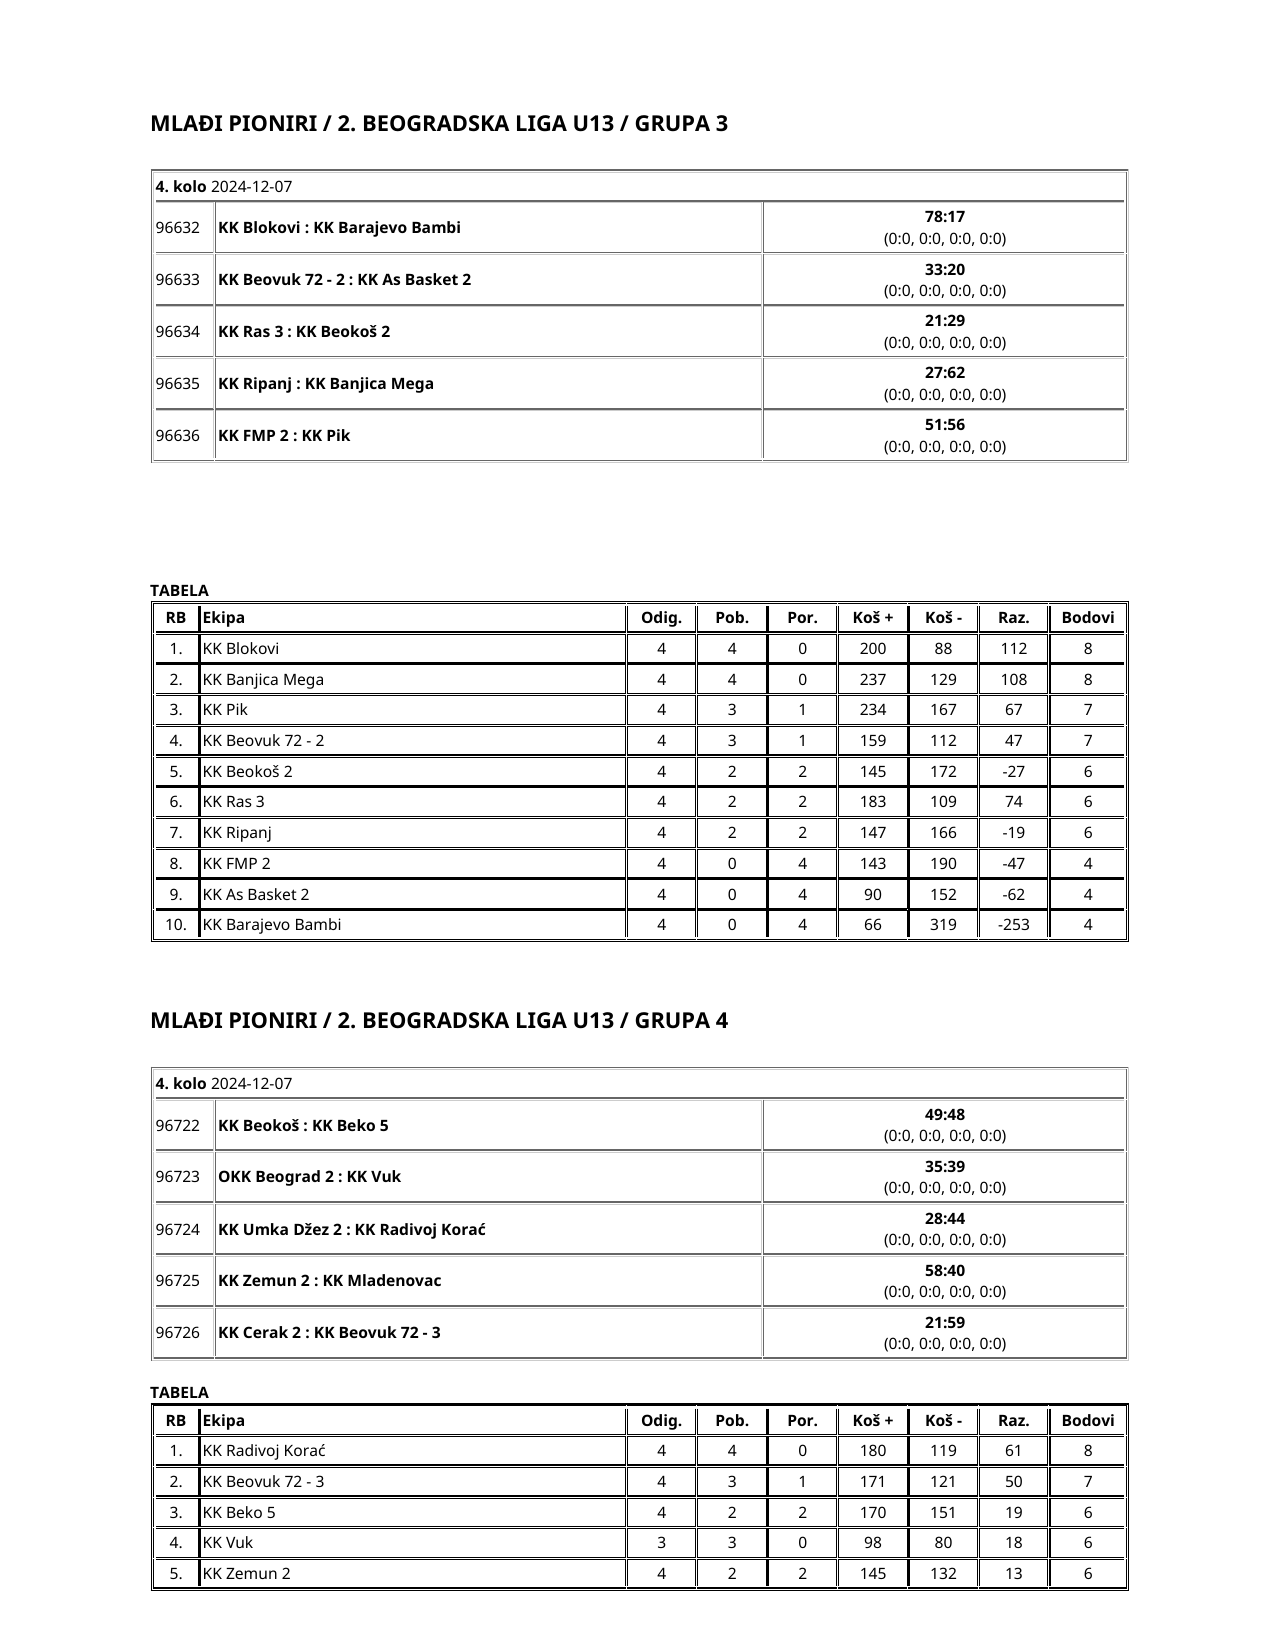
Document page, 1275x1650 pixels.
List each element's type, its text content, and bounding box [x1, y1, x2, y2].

table_cell 4 [1051, 846, 1126, 877]
table_cell 21:59 (0:0, 0:0, 0:0, 0:0) [763, 1305, 1126, 1357]
table_header RB [154, 1406, 199, 1434]
table_cell 172 [910, 758, 977, 785]
table_cell 47 [980, 727, 1047, 754]
table_cell 4 [628, 727, 695, 754]
table_cell OKK Beograd 2 : KK Vuk [216, 1153, 761, 1201]
table_cell 67 [980, 696, 1047, 723]
table_header Raz. [979, 602, 1049, 631]
table_cell KK Radivoj Korać [201, 1437, 625, 1464]
table_header Odig. [626, 1406, 697, 1434]
table_cell KK Beovuk 72 - 3 [201, 1468, 625, 1495]
table_cell 4 [769, 850, 836, 877]
table_cell 8 [1049, 1434, 1127, 1464]
table_cell 166 [910, 819, 977, 846]
table_cell 21:29 (0:0, 0:0, 0:0, 0:0) [764, 304, 1126, 356]
table_cell 167 [910, 696, 977, 723]
table_header Koš + [838, 602, 908, 631]
table_cell 33:20 (0:0, 0:0, 0:0, 0:0) [763, 252, 1127, 304]
table_cell 96724 [154, 1201, 213, 1253]
table_cell KK Beovuk 72 - 2 : KK As Basket 2 [216, 255, 761, 304]
table_header Pob. [697, 1406, 767, 1434]
table_cell 2 [767, 1560, 838, 1587]
table_cell 112 [980, 635, 1047, 662]
table_header RB [154, 604, 199, 631]
table_cell 2 [769, 819, 836, 846]
table_cell 112 [910, 727, 977, 754]
table_cell KK Ras 3 [201, 788, 625, 816]
table_cell 96725 [154, 1253, 213, 1305]
table_header Koš - [908, 604, 978, 631]
table_cell 0 [769, 635, 836, 662]
table_cell 1 [769, 696, 836, 723]
table_cell 200 [839, 635, 907, 662]
table_cell 6 [1051, 754, 1126, 785]
table_header Koš + [838, 1405, 908, 1434]
table_cell -253 [979, 908, 1049, 938]
table_cell 96633 [152, 252, 215, 304]
table_cell 7 [1051, 1464, 1126, 1495]
table_cell 96636 [152, 408, 215, 460]
table_cell 35:39 (0:0, 0:0, 0:0, 0:0) [764, 1149, 1126, 1201]
text MLAĐI PIONIRI / 2. BEOGRADSKA LIGA U13 / GRUPA 4 [150, 942, 1125, 1067]
table_cell 2. [154, 662, 198, 693]
table_cell 3 [698, 1529, 766, 1557]
table_cell 96634 [154, 304, 213, 356]
table_cell 90 [839, 880, 907, 908]
table_cell 4 [628, 1468, 695, 1495]
table_cell KK Cerak 2 : KK Beovuk 72 - 3 [215, 1309, 763, 1357]
table_cell 0 [698, 850, 766, 877]
text TABELA [150, 579, 1125, 601]
table_cell 0 [697, 911, 767, 938]
table_cell KK FMP 2 : KK Pik [215, 411, 763, 460]
table_cell 4 [1049, 908, 1127, 938]
table_cell -27 [980, 758, 1047, 785]
table_cell 4 [698, 1437, 766, 1464]
table_cell 4 [626, 1560, 697, 1587]
table_cell 7. [152, 816, 199, 846]
table_cell 28:44 (0:0, 0:0, 0:0, 0:0) [764, 1201, 1126, 1253]
table_cell 66 [838, 911, 908, 938]
table_cell KK Blokovi [201, 635, 625, 662]
table_cell 96723 [154, 1149, 213, 1201]
table_cell 58:40 (0:0, 0:0, 0:0, 0:0) [764, 1253, 1126, 1305]
table_cell 96632 [154, 200, 213, 252]
table_cell KK Barajevo Bambi [199, 911, 626, 938]
table_cell 159 [839, 727, 907, 754]
table_cell 50 [980, 1468, 1047, 1495]
table_cell 4 [628, 1437, 695, 1464]
table_cell 51:56 (0:0, 0:0, 0:0, 0:0) [763, 408, 1127, 460]
table_cell 4 [628, 635, 695, 662]
table_cell 3. [154, 1495, 198, 1526]
table_cell 151 [910, 1499, 977, 1526]
table_cell 132 [908, 1560, 978, 1587]
table_cell 4 [628, 665, 695, 693]
table_cell 8 [1051, 631, 1126, 662]
table_cell 4. [152, 1526, 199, 1557]
table_cell 80 [910, 1529, 977, 1557]
table_cell 1. [152, 1434, 199, 1464]
table_cell 2 [769, 758, 836, 785]
table_cell 2 [769, 788, 836, 816]
table_cell 98 [839, 1529, 907, 1557]
table_header Koš - [908, 1406, 978, 1434]
table_cell 7 [1051, 724, 1126, 754]
table_cell 6 [1051, 785, 1126, 816]
table_cell KK Ras 3 : KK Beokoš 2 [216, 307, 761, 356]
table_cell 4 [628, 1499, 695, 1526]
table_cell 3 [698, 696, 766, 723]
table_header Ekipa [199, 604, 626, 631]
table_cell 190 [910, 850, 977, 877]
table_cell 5. [154, 754, 198, 785]
table_cell 3. [152, 693, 199, 723]
table_cell 237 [839, 665, 907, 693]
table_cell 6 [1049, 1526, 1127, 1557]
table_cell 6 [1051, 1495, 1126, 1526]
table_cell 108 [980, 665, 1047, 693]
table_cell KK Beokoš 2 [201, 758, 625, 785]
table_cell 3 [698, 727, 766, 754]
table_cell 2 [698, 1499, 766, 1526]
table_header Por. [767, 604, 838, 631]
table_header Raz. [979, 1405, 1049, 1434]
table_cell 4 [628, 758, 695, 785]
table_cell KK FMP 2 [201, 850, 625, 877]
table_cell 18 [980, 1529, 1047, 1557]
table_cell 4 [698, 635, 766, 662]
table_cell 10. [152, 908, 199, 938]
table_cell -47 [980, 850, 1047, 877]
table_cell KK Zemun 2 [199, 1560, 626, 1587]
table_header Bodovi [1049, 1406, 1126, 1434]
table_cell 119 [910, 1437, 977, 1464]
table_cell 0 [698, 880, 766, 908]
table_cell 121 [910, 1468, 977, 1495]
table_cell 4 [767, 911, 838, 938]
table_cell 4 [626, 911, 697, 938]
table_cell 6. [154, 785, 198, 816]
table_cell 27:62 (0:0, 0:0, 0:0, 0:0) [763, 356, 1127, 408]
table_header 4. kolo 2024-12-07 [154, 173, 1126, 200]
table_cell KK Blokovi : KK Barajevo Bambi [216, 203, 761, 252]
table_cell 9. [154, 877, 198, 908]
table_cell 4 [628, 880, 695, 908]
table_cell 96635 [152, 356, 215, 408]
table_header Odig. [626, 604, 697, 631]
table_header 4. kolo 2024-12-07 [154, 1070, 1126, 1097]
table_cell 171 [839, 1468, 907, 1495]
table_cell 6 [1049, 1557, 1127, 1587]
table_cell KK Vuk [201, 1529, 625, 1557]
table_cell KK Umka Džez 2 : KK Radivoj Korać [216, 1205, 761, 1253]
table_cell KK Ripanj : KK Banjica Mega [216, 359, 761, 408]
table_cell 4 [628, 788, 695, 816]
table_cell 109 [910, 788, 977, 816]
table_cell 4. [154, 724, 198, 754]
table_header Ekipa [199, 1406, 626, 1434]
table_cell 4 [628, 850, 695, 877]
table_cell 8 [1051, 662, 1126, 693]
table_cell KK Ripanj [201, 819, 625, 846]
table_cell 4 [698, 665, 766, 693]
table_cell 88 [910, 635, 977, 662]
table_cell 4 [628, 819, 695, 846]
table_cell 61 [980, 1437, 1047, 1464]
table_cell 0 [769, 1529, 836, 1557]
table_cell 4 [628, 696, 695, 723]
table_cell -19 [980, 819, 1047, 846]
table_cell 183 [839, 788, 907, 816]
table_cell 1 [769, 727, 836, 754]
table_cell 6 [1049, 816, 1127, 846]
table_cell KK Beovuk 72 - 2 [201, 727, 625, 754]
table_cell 5. [152, 1557, 199, 1587]
table_cell 319 [908, 911, 978, 938]
table_cell 2 [698, 788, 766, 816]
table_cell 145 [838, 1560, 908, 1587]
table_cell 145 [839, 758, 907, 785]
table_cell 234 [839, 696, 907, 723]
table_cell 4 [1051, 877, 1126, 908]
table_cell 180 [839, 1437, 907, 1464]
table_header Bodovi [1049, 604, 1126, 631]
table_cell -62 [980, 880, 1047, 908]
table_cell 1 [769, 1468, 836, 1495]
table_cell 2 [769, 1499, 836, 1526]
table_header Pob. [697, 604, 767, 631]
table_cell 147 [839, 819, 907, 846]
text MLAĐI PIONIRI / 2. BEOGRADSKA LIGA U13 / GRUPA 3 [150, 44, 1125, 169]
table_cell 13 [979, 1557, 1049, 1587]
table_cell 4 [769, 880, 836, 908]
table_cell 0 [769, 665, 836, 693]
table_cell KK Banjica Mega [201, 665, 625, 693]
table_cell 2 [698, 819, 766, 846]
table_cell 7 [1049, 693, 1127, 723]
table_cell 129 [910, 665, 977, 693]
table_cell 96722 [154, 1097, 213, 1149]
table_header Por. [767, 1406, 838, 1434]
table_cell 74 [980, 788, 1047, 816]
text TABELA [150, 1361, 1125, 1403]
table_cell 8. [154, 846, 198, 877]
table_cell 3 [698, 1468, 766, 1495]
table_cell 170 [839, 1499, 907, 1526]
table_cell 78:17 (0:0, 0:0, 0:0, 0:0) [764, 200, 1126, 252]
table_cell 152 [910, 880, 977, 908]
table_cell KK Beko 5 [201, 1499, 625, 1526]
table_cell 96726 [154, 1305, 215, 1357]
table_cell KK As Basket 2 [201, 880, 625, 908]
table_cell 0 [769, 1437, 836, 1464]
table_cell 1. [154, 631, 198, 662]
table_cell 2 [697, 1560, 767, 1587]
table_cell KK Pik [201, 696, 625, 723]
table_cell KK Zemun 2 : KK Mladenovac [216, 1257, 761, 1305]
table_cell KK Beokoš : KK Beko 5 [216, 1101, 761, 1149]
table_cell 143 [839, 850, 907, 877]
table_cell 3 [628, 1529, 695, 1557]
table_cell 2 [698, 758, 766, 785]
table_cell 49:48 (0:0, 0:0, 0:0, 0:0) [764, 1097, 1126, 1149]
table_cell 2. [154, 1464, 198, 1495]
table_cell 19 [980, 1499, 1047, 1526]
